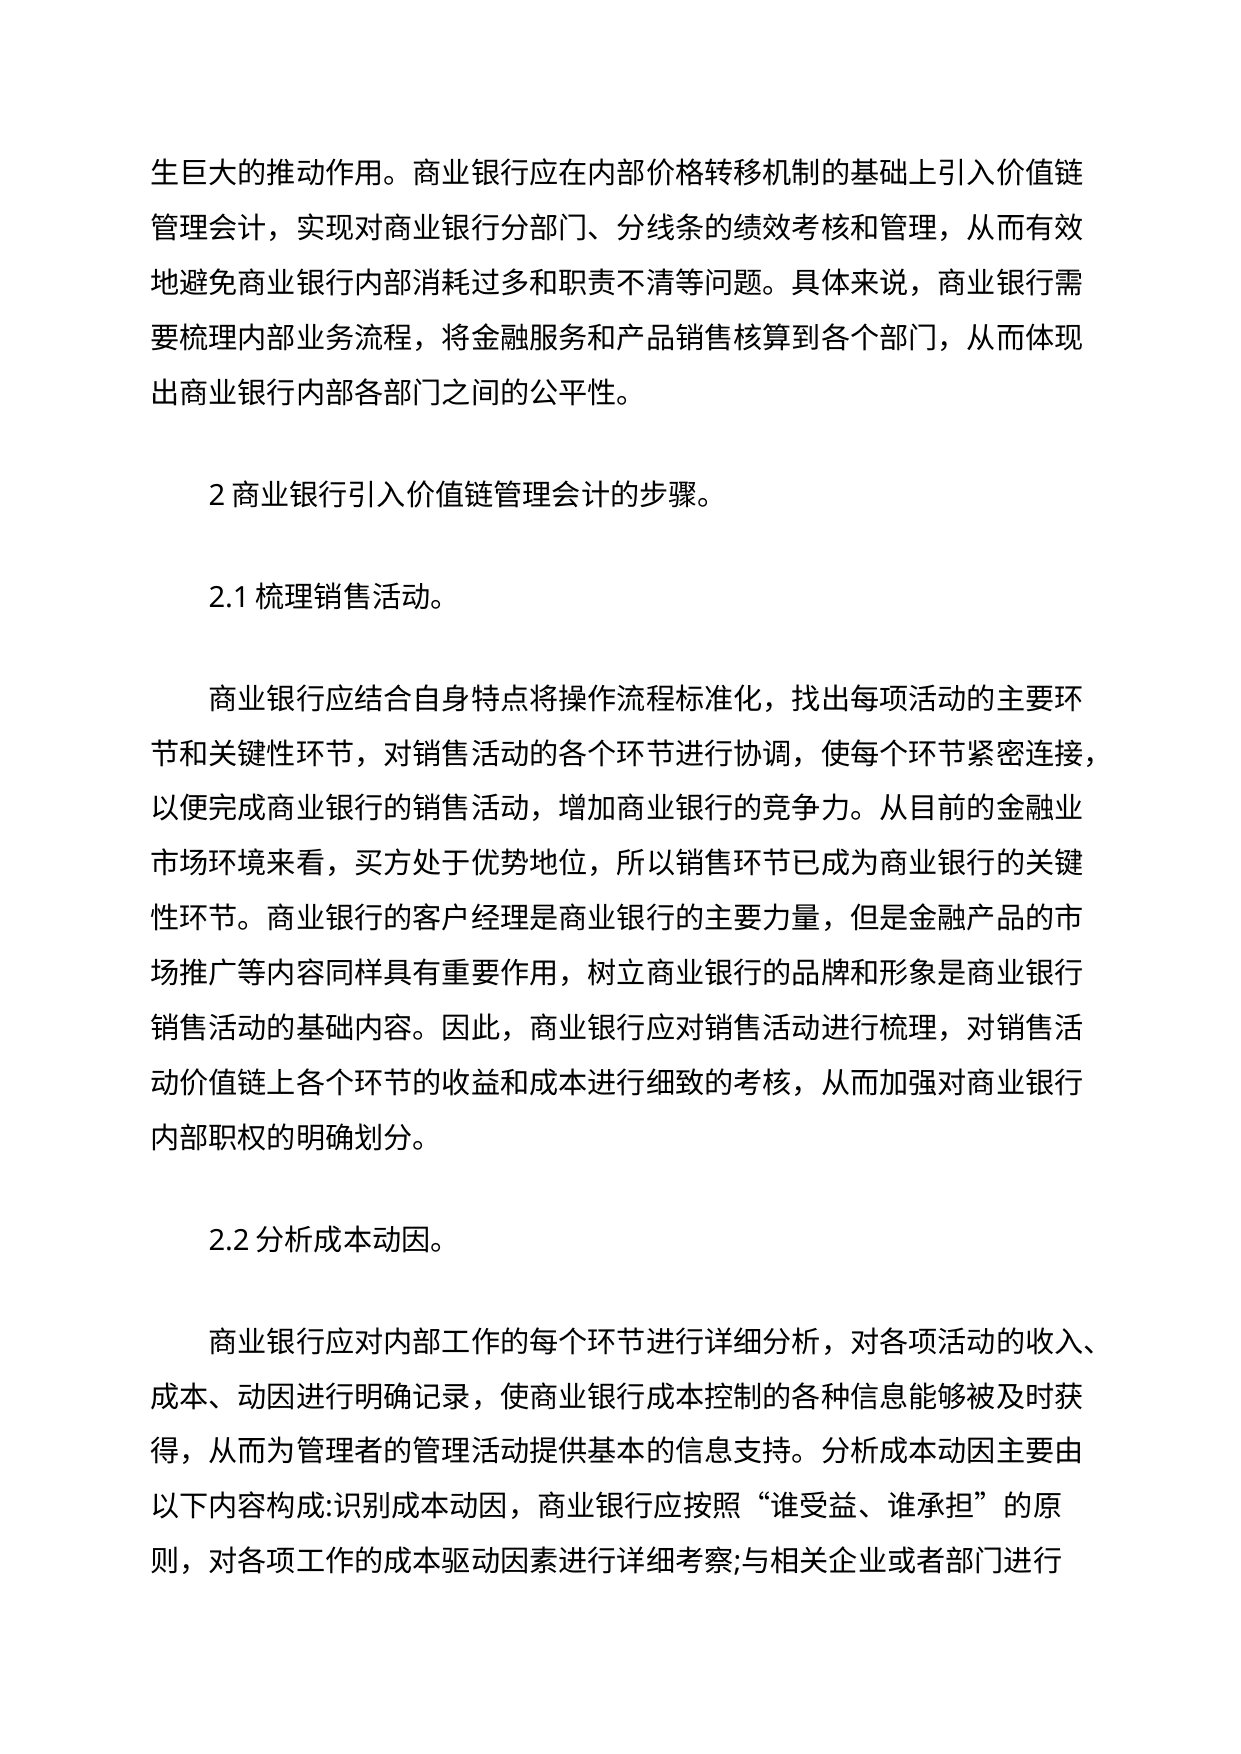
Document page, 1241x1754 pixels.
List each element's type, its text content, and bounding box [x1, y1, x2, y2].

text 商业银行应结合自身特点将操作流程标准化，找出每项活动的主要环节和关键性环节，对销售活动的各个环节进行协调，使每个环节紧密连接，以便完成商业银行的销售活动，增加商业银行的竞争力。从目前的金融业市场环境来看，买方处于优势地位，所以销售环节已成为商业银行的关键性环节。商业银行的客户经理是商业银行的主要力量，但是金融产品的市场推广等内容同样具有重要作用，树立商业银行的品牌和形象是商业银行销售活动的基础内容。因此，商业银行应对销售活动进行梳理，对销售活动价值链上各个环节的收益和成本进行细致的考核，从而加强对商业银行内部职权的明确划分。 [150, 675, 1090, 1157]
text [150, 150, 1090, 412]
text 2商业银行引入价值链管理会计的步骤。 [150, 471, 1090, 514]
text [150, 1318, 1090, 1580]
text 2.1梳理销售活动。 [150, 573, 1090, 616]
text 2.2分析成本动因。 [150, 1216, 1090, 1259]
